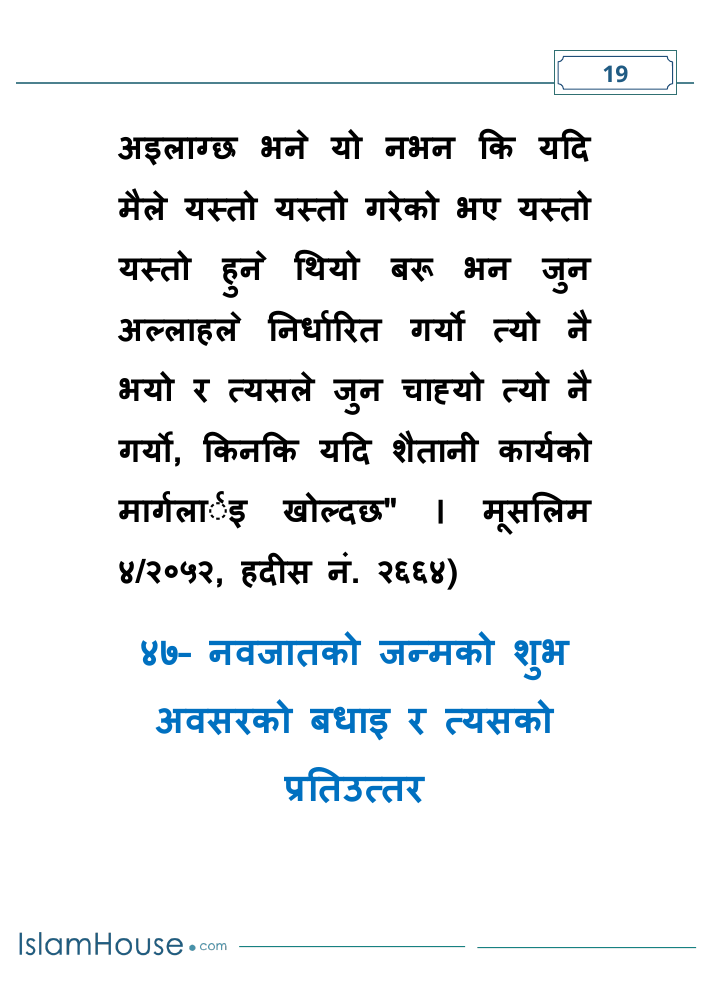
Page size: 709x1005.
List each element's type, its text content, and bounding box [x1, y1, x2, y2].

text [118, 118, 591, 598]
text ४७– नवजातको जन्मको शुभ अवसरको बधाइ र त्यसको प्रतिउत्तर [118, 619, 591, 818]
picture [12, 928, 466, 961]
picture [471, 929, 697, 962]
